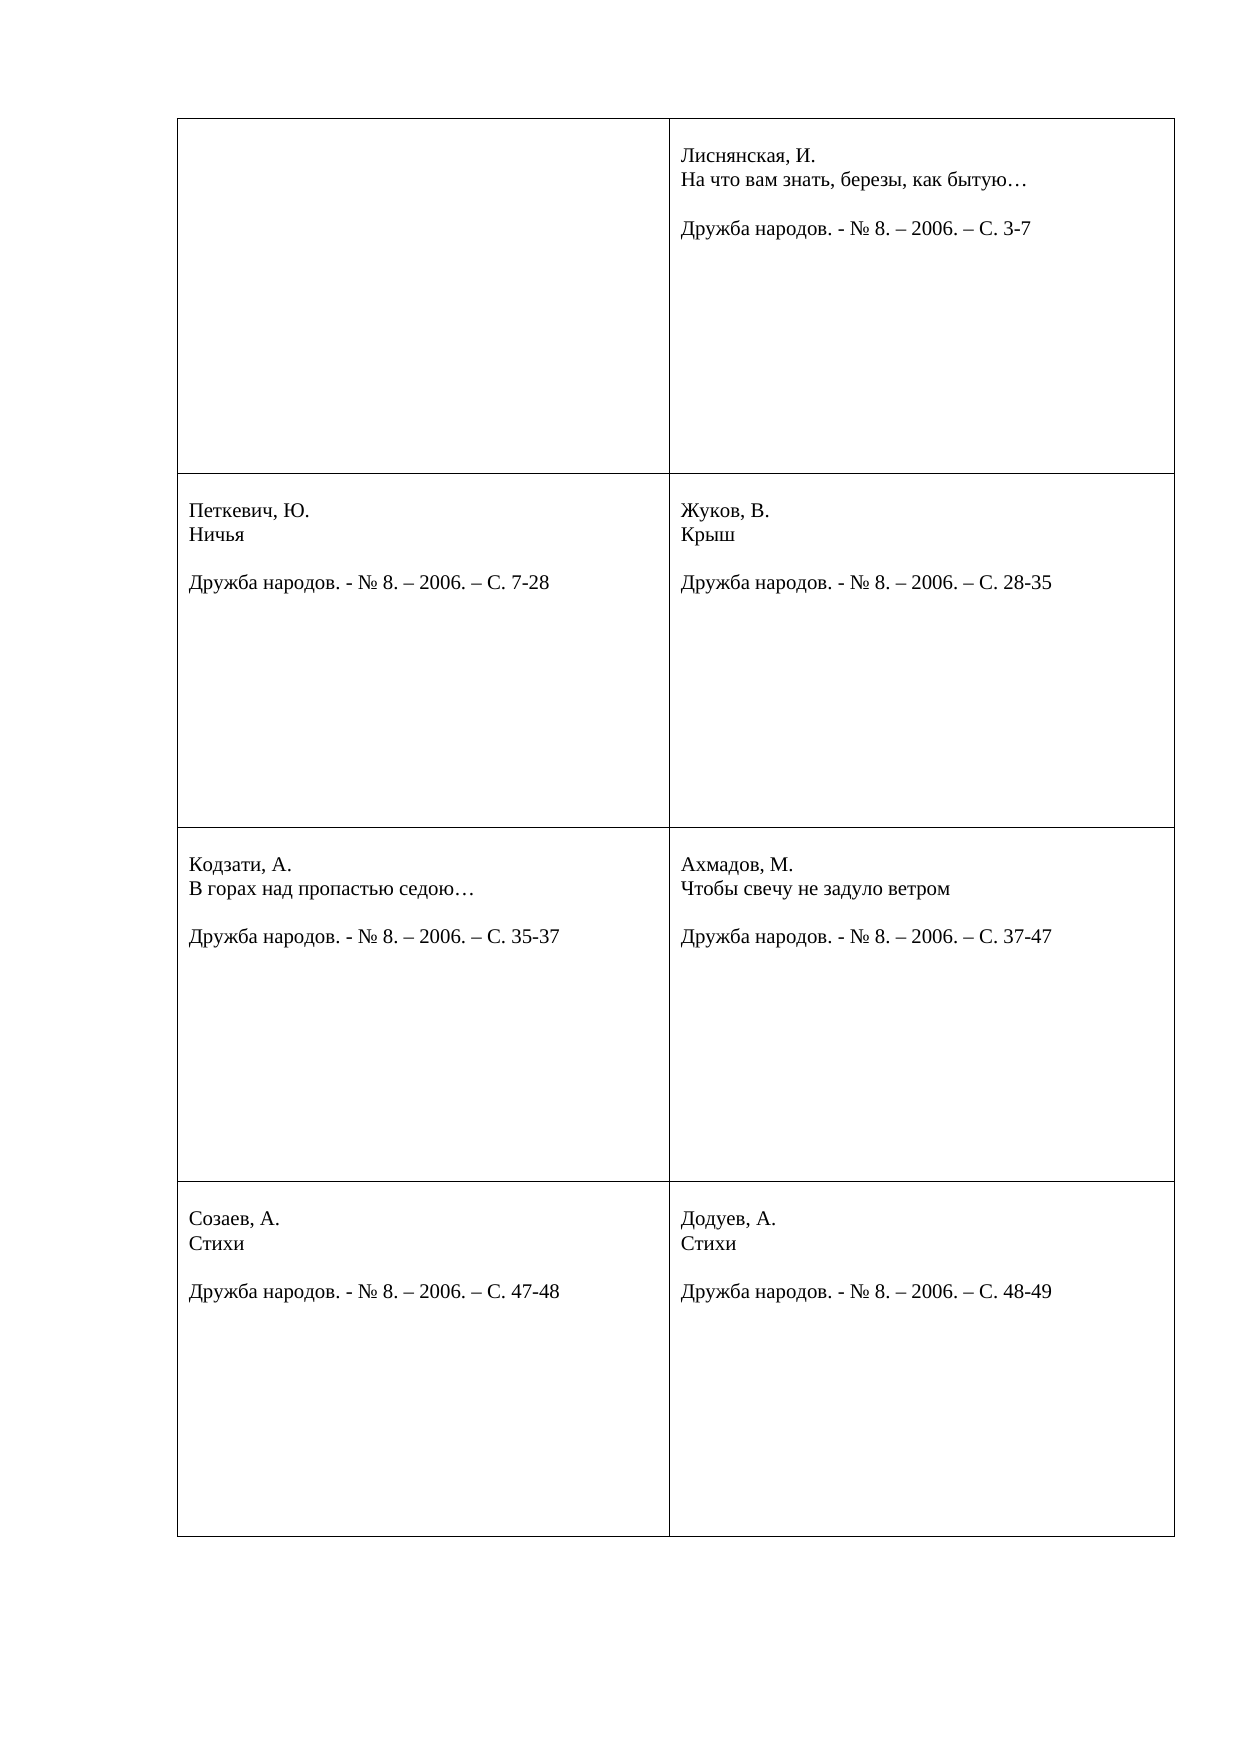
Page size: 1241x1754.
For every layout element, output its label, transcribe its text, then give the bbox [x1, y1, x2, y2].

table_cell Петкевич, Ю. Ничья Дружба народов. - № 8. – 2006. – С. 7-28 [178, 474, 669, 827]
table_cell Кодзати, А. В горах над пропастью седою… Дружба народов. - № 8. – 2006. – С. 35-37 [178, 828, 669, 1181]
table_header Лиснянская, И. На что вам знать, березы, как бытую… Дружба народов. - № 8. – 2006. – С. 3-7 [670, 119, 1174, 472]
table_cell Ахмадов, М. Чтобы свечу не задуло ветром Дружба народов. - № 8. – 2006. – С. 37-47 [670, 828, 1174, 1181]
table_cell Жуков, В. Крыш Дружба народов. - № 8. – 2006. – С. 28-35 [670, 474, 1174, 827]
table_cell Додуев, А. Стихи Дружба народов. - № 8. – 2006. – С. 48-49 [670, 1182, 1174, 1536]
table_header [178, 119, 669, 472]
table_cell Созаев, А. Стихи Дружба народов. - № 8. – 2006. – С. 47-48 [178, 1182, 669, 1536]
